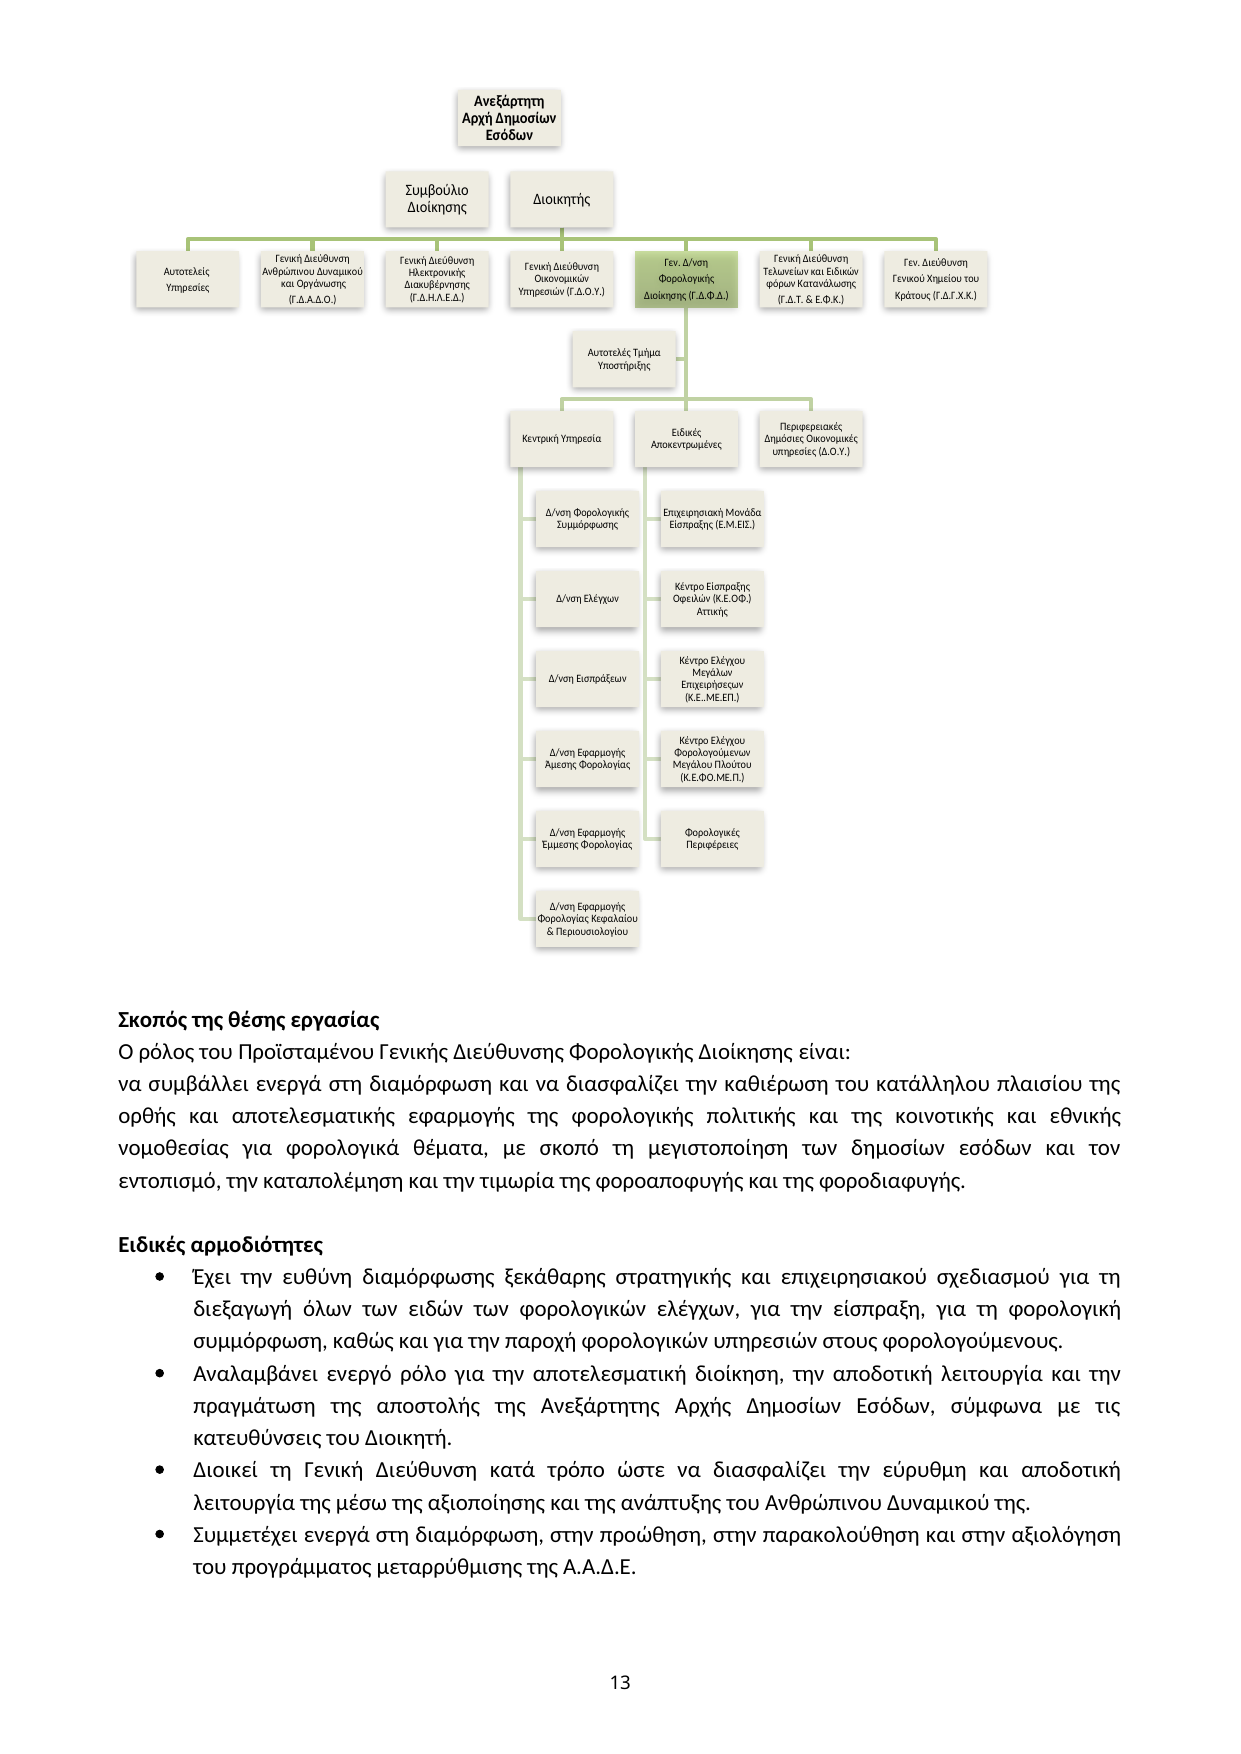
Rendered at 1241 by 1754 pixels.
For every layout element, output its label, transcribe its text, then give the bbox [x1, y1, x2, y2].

list Έχει την ευθύνη διαμόρφωσης ξεκάθαρης στρατηγικής και επιχειρησιακού σχεδιασμού για τη διεξαγωγή όλων των ειδών των φορολογικών ελέγχων, για την είσπραξη, για τη φορολογική συμμόρφωση, καθώς και για την παροχή φορολογικών υπηρεσιών στους φορολογούμενους. [156, 1262, 1122, 1355]
text Ειδικές αρμοδιότητες [118, 1230, 1122, 1258]
list Συμμετέχει ενεργά στη διαμόρφωση, στην προώθηση, στην παρακολούθηση και στην αξιολόγηση του προγράμματος μεταρρύθμισης της Α.Α.Δ.Ε. [156, 1520, 1122, 1580]
list Διοικεί τη Γενική Διεύθυνση κατά τρόπο ώστε να διασφαλίζει την εύρυθμη και αποδοτική λειτουργία της μέσω της αξιοποίησης και της ανάπτυξης του Ανθρώπινου Δυναμικού της. [156, 1455, 1122, 1516]
list Αναλαμβάνει ενεργό ρόλο για την αποτελεσματική διοίκηση, την αποδοτική λειτουργία και την πραγμάτωση της αποστολής της Ανεξάρτητης Αρχής Δημοσίων Εσόδων, σύμφωνα με τις κατευθύνσεις του Διοικητή. [156, 1359, 1122, 1451]
text Σκοπός της θέσης εργασίας [118, 1005, 1122, 1033]
text να συμβάλλει ενεργά στη διαμόρφωση και να διασφαλίζει την καθιέρωση του κατάλληλου πλαισίου της ορθής και αποτελεσματικής εφαρμογής της φορολογικής πολιτικής και της κοινοτικής και εθνικής νομοθεσίας για φορολογικά θέματα, με σκοπό τη μεγιστοποίηση των δημοσίων εσόδων και τον εντοπισμό, την καταπολέμηση και την τιμωρία της φοροαποφυγής και της φοροδιαφυγής. [118, 1069, 1122, 1194]
text Ο ρόλος του Προϊσταμένου Γενικής Διεύθυνσης Φορολογικής Διοίκησης είναι: [118, 1037, 1122, 1065]
